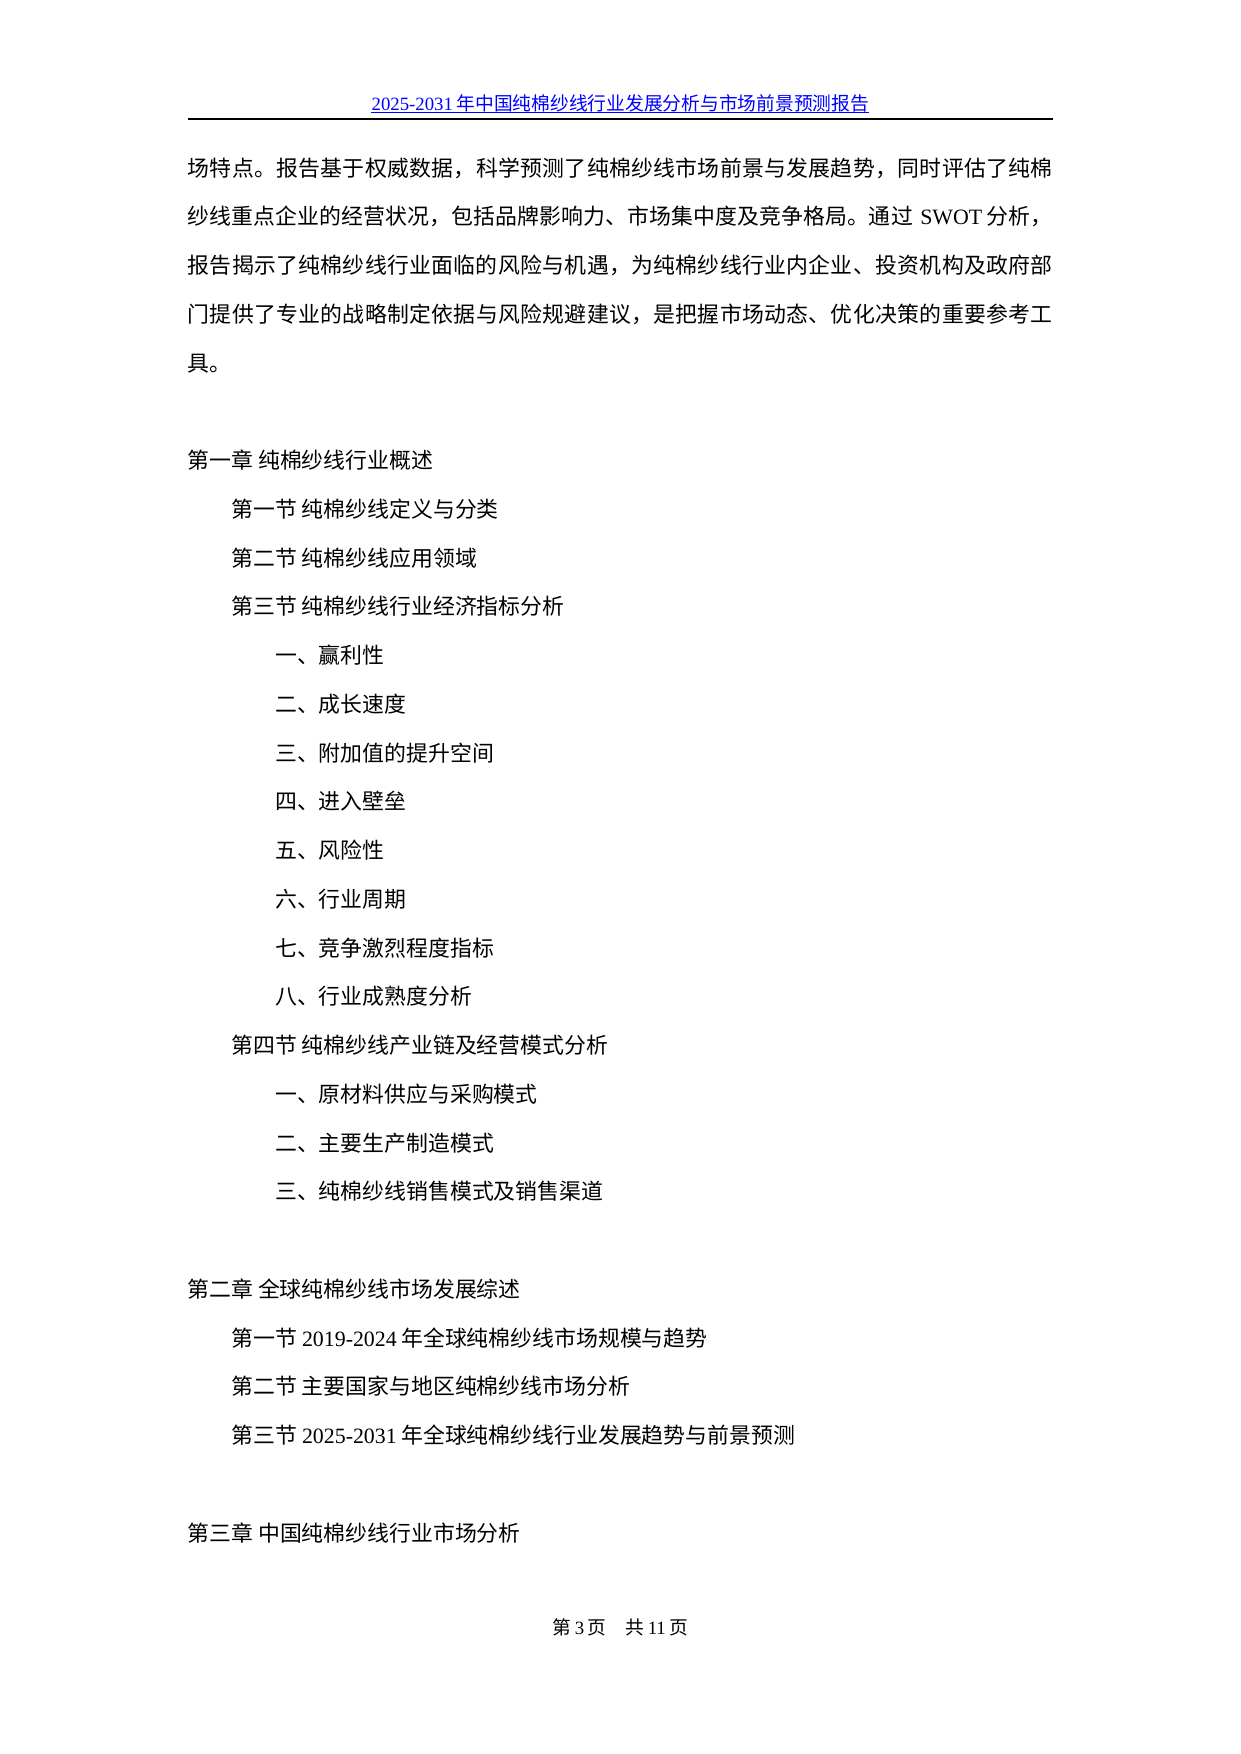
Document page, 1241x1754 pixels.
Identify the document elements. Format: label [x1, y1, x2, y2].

text [187, 150, 1053, 1548]
